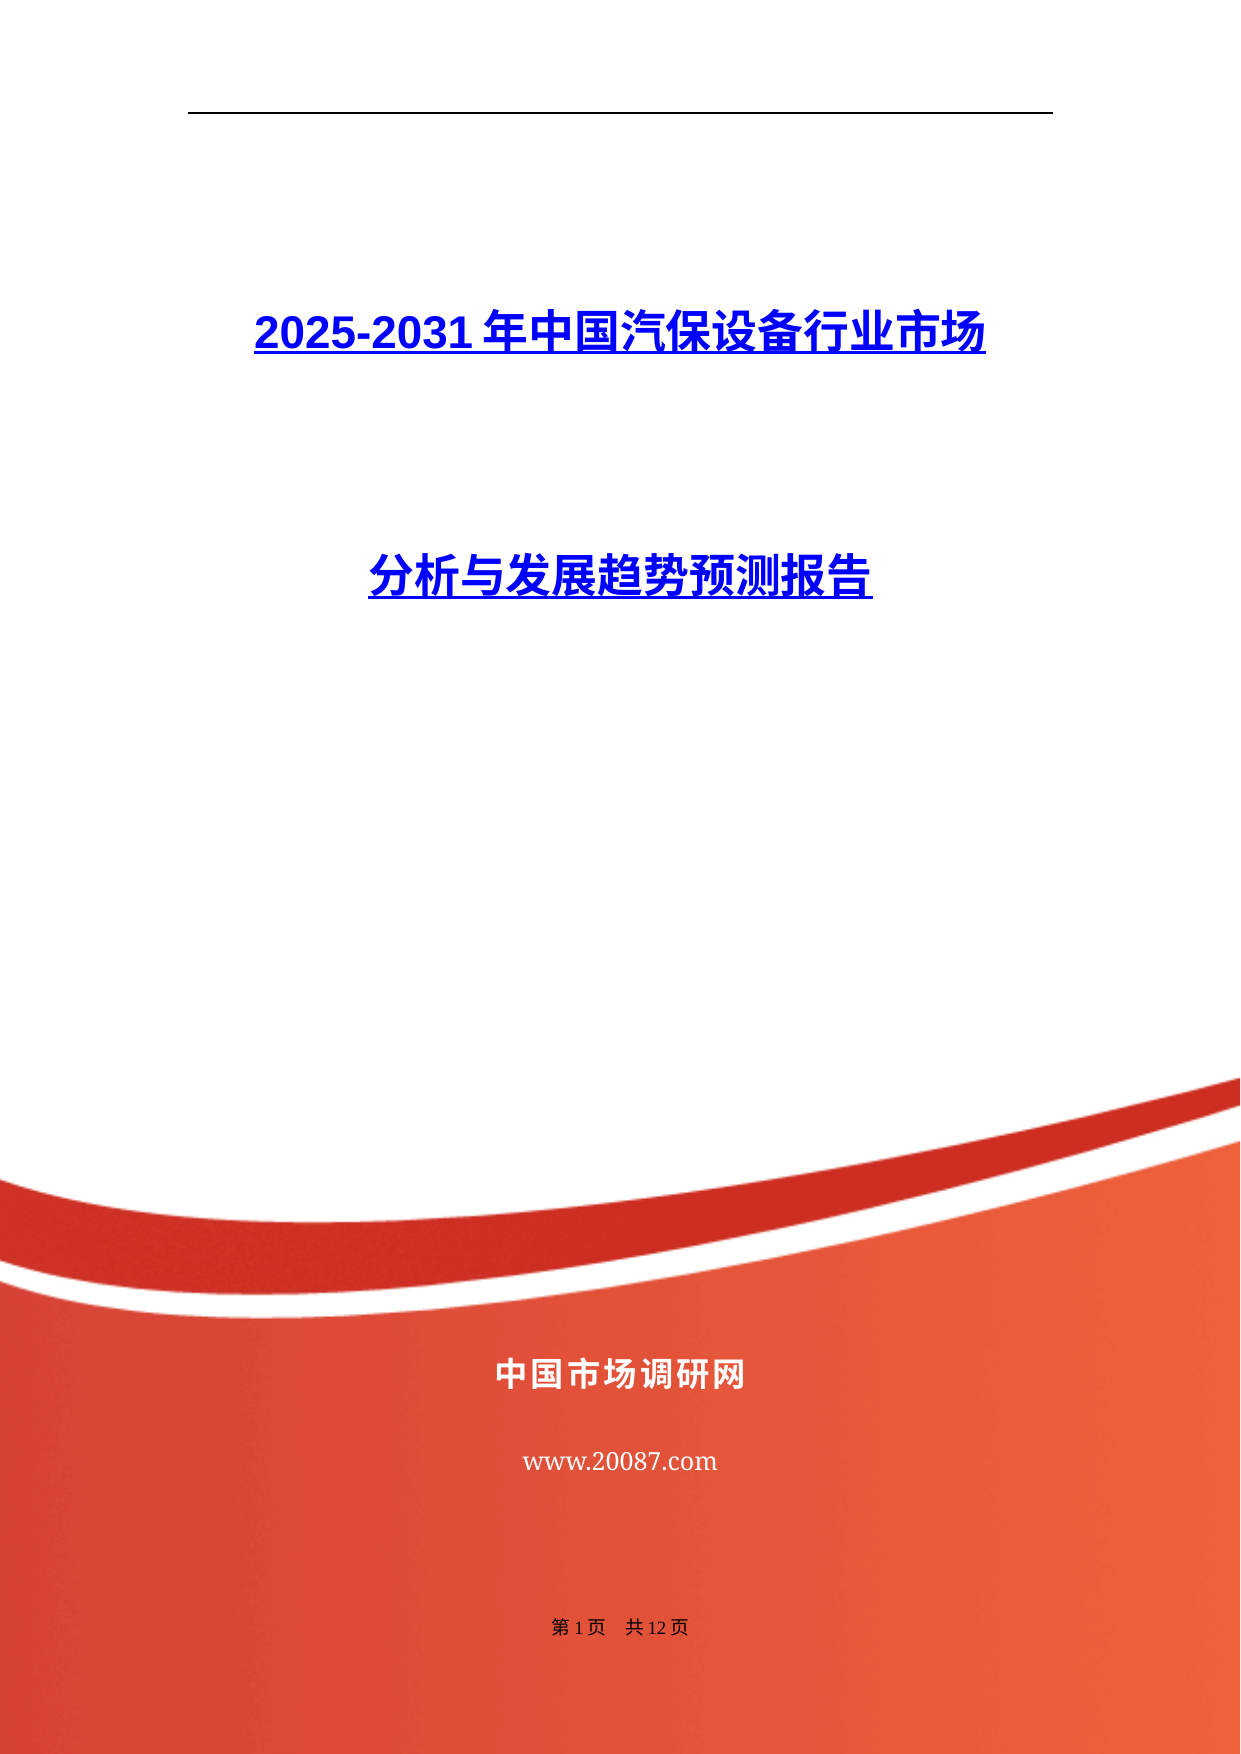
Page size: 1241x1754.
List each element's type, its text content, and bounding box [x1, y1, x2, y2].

table_header 2025-2031年中国汽保设备行业市场分析与发展趋势预测报告 [188, 207, 1053, 773]
subtitle 中国市场调研网 [187, 1339, 1053, 1404]
picture [0, 1006, 1241, 1754]
text www.20087.com [187, 1428, 1053, 1493]
